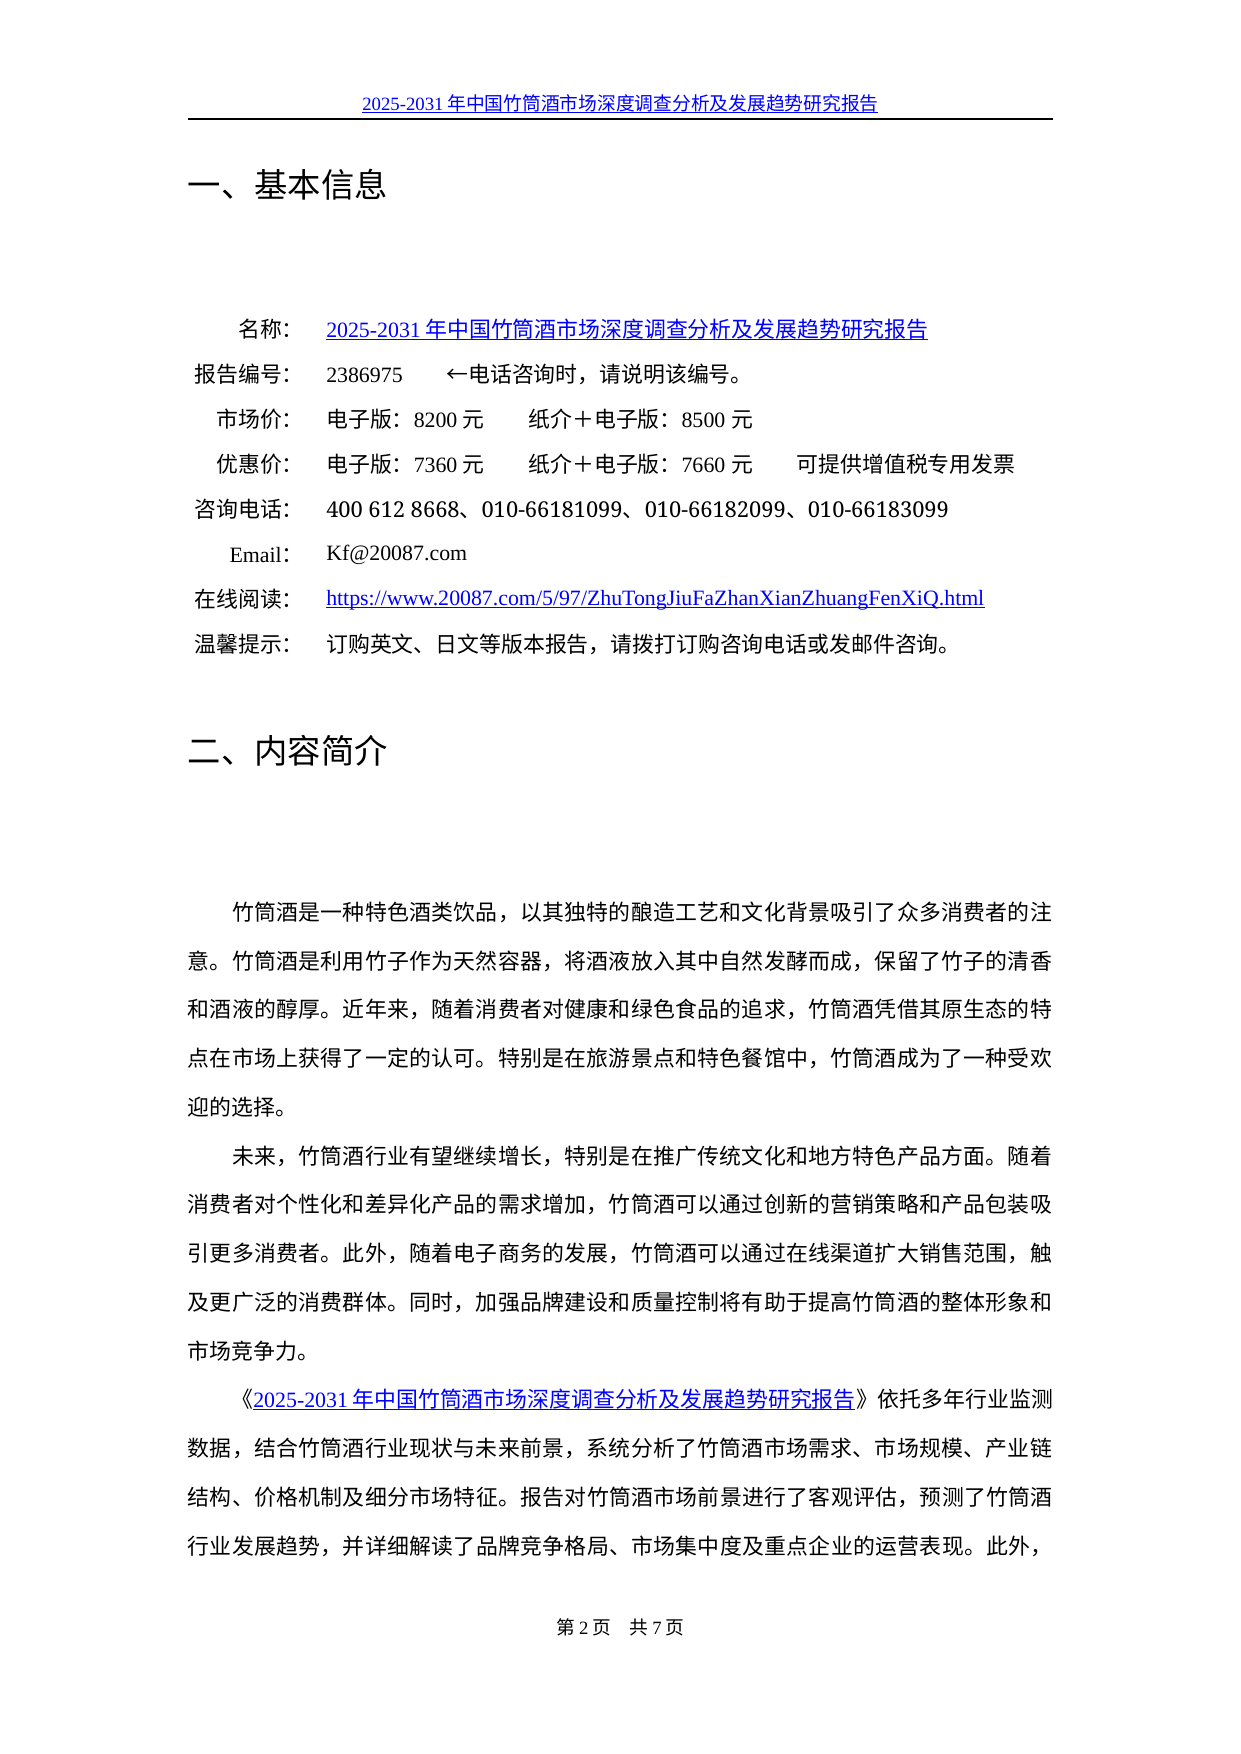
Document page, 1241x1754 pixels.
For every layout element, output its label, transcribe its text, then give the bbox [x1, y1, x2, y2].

table_cell Email： [167, 537, 315, 582]
table_header 名称： [167, 312, 315, 357]
table_cell 温馨提示： [167, 627, 315, 672]
title 一、基本信息 [187, 150, 1053, 215]
table_cell [315, 582, 1073, 627]
table_cell 订购英文、日文等版本报告，请拨打订购咨询电话或发邮件咨询。 [315, 627, 1073, 672]
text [187, 894, 1053, 1561]
table_header 2025-2031年中国竹筒酒市场深度调查分析及发展趋势研究报告 [315, 312, 1073, 357]
table_cell 市场价： [167, 402, 315, 447]
table_cell 优惠价： [167, 447, 315, 492]
table_cell 报告编号： [167, 357, 315, 402]
table_cell 咨询电话： [167, 492, 315, 537]
table_cell 在线阅读： [167, 582, 315, 627]
table_cell 400 612 8668、010-66181099、010-66182099、010-66183099 [315, 492, 1073, 537]
table_cell Kf@20087.com [315, 537, 1073, 582]
table_cell 电子版：8200 元 纸介＋电子版：8500 元 [315, 402, 1073, 447]
title 二、内容简介 [187, 717, 1053, 782]
table_cell 2386975 ←电话咨询时，请说明该编号。 [315, 357, 1073, 402]
table_cell 电子版：7360 元 纸介＋电子版：7660 元 可提供增值税专用发票 [315, 447, 1073, 492]
